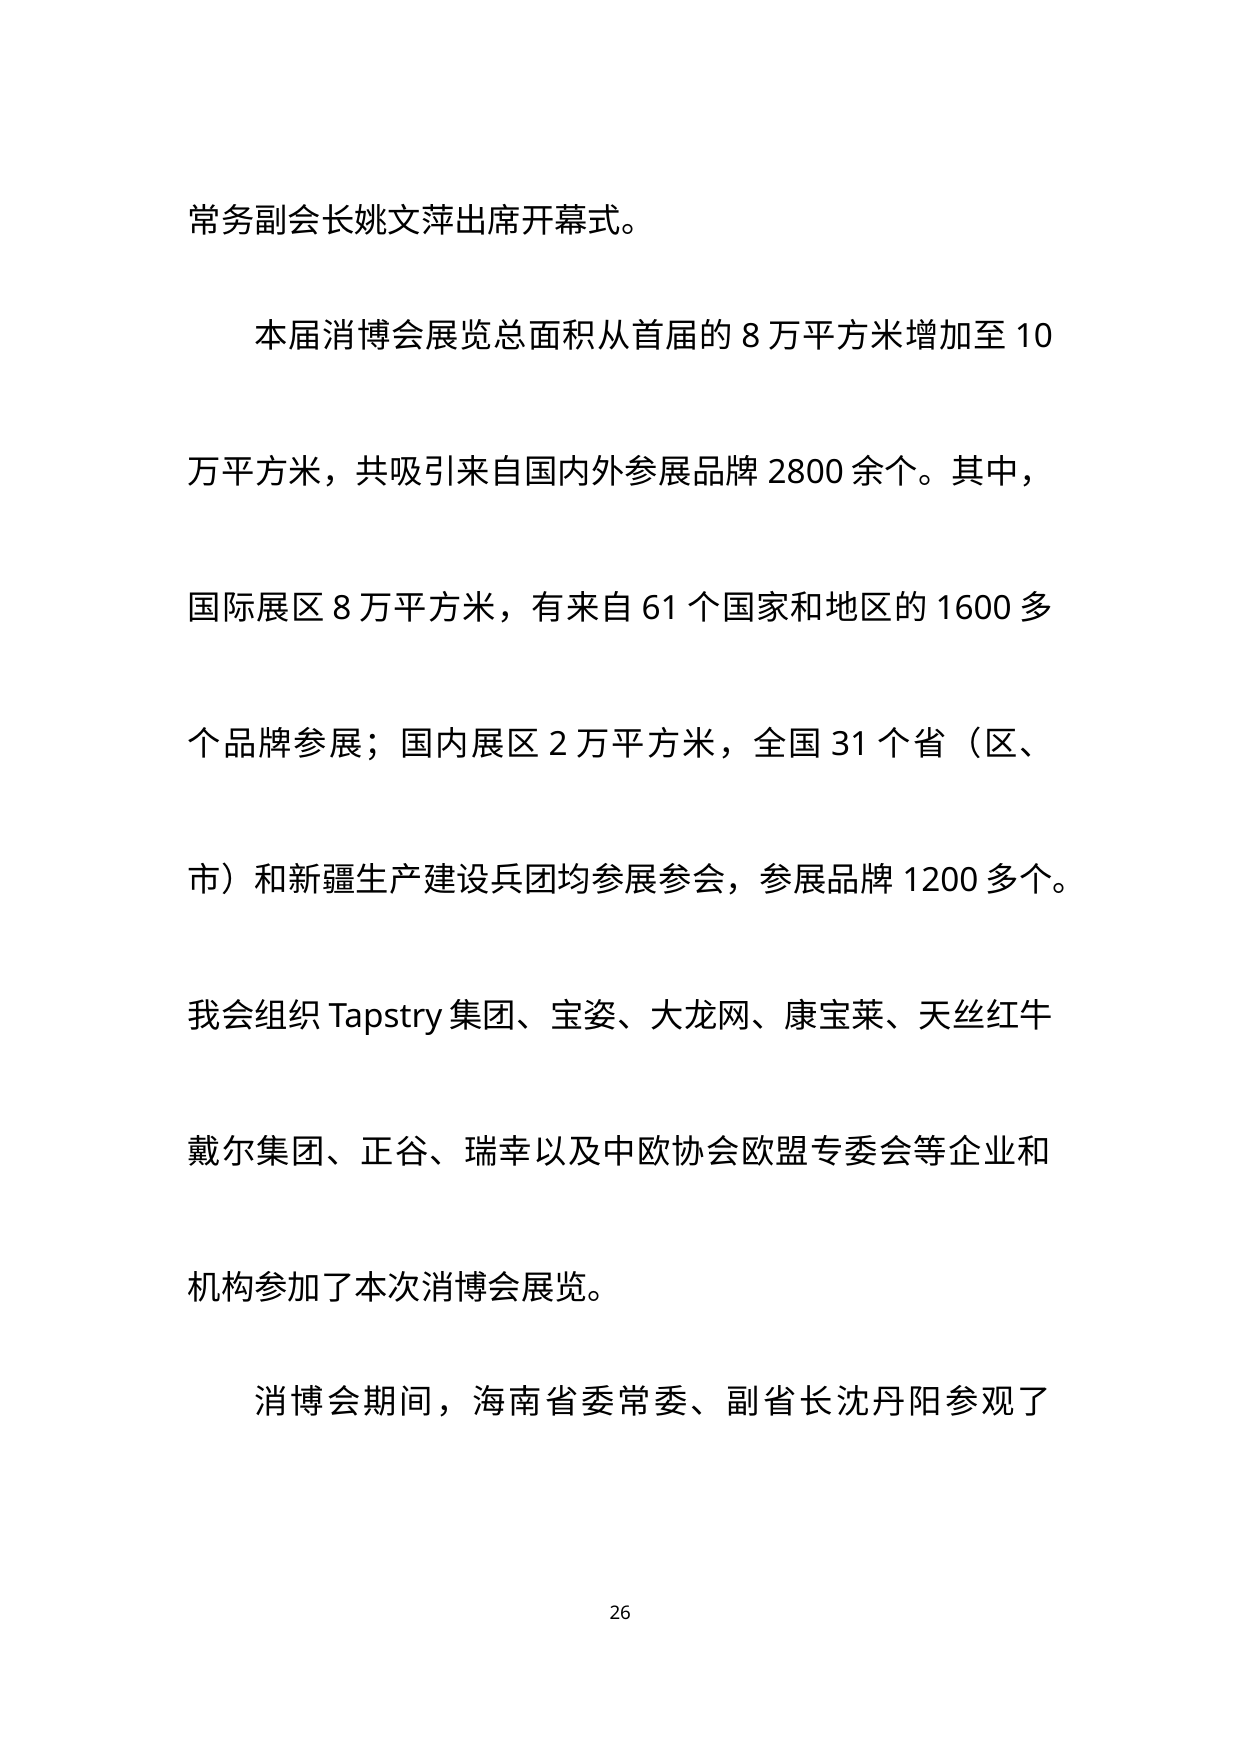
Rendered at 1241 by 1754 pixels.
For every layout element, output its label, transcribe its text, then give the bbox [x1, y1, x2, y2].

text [187, 1354, 1053, 1444]
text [187, 173, 1053, 264]
text 本届消博会展览总面积从首届的8万平方米增加至10万平方米，共吸引来自国内外参展品牌2800余个。其中，国际展区8万平方米，有来自61个国家和地区的1600多个品牌参展；国内展区2万平方米，全国31个省（区、市）和新疆生产建设兵团均参展参会，参展品牌1200多个。我会组织Tapstry集团、宝姿、大龙网、康宝莱、天丝红牛、戴尔集团、正谷、瑞幸以及中欧协会欧盟专委会等企业和机构参加了本次消博会展览。 [187, 288, 1053, 1330]
